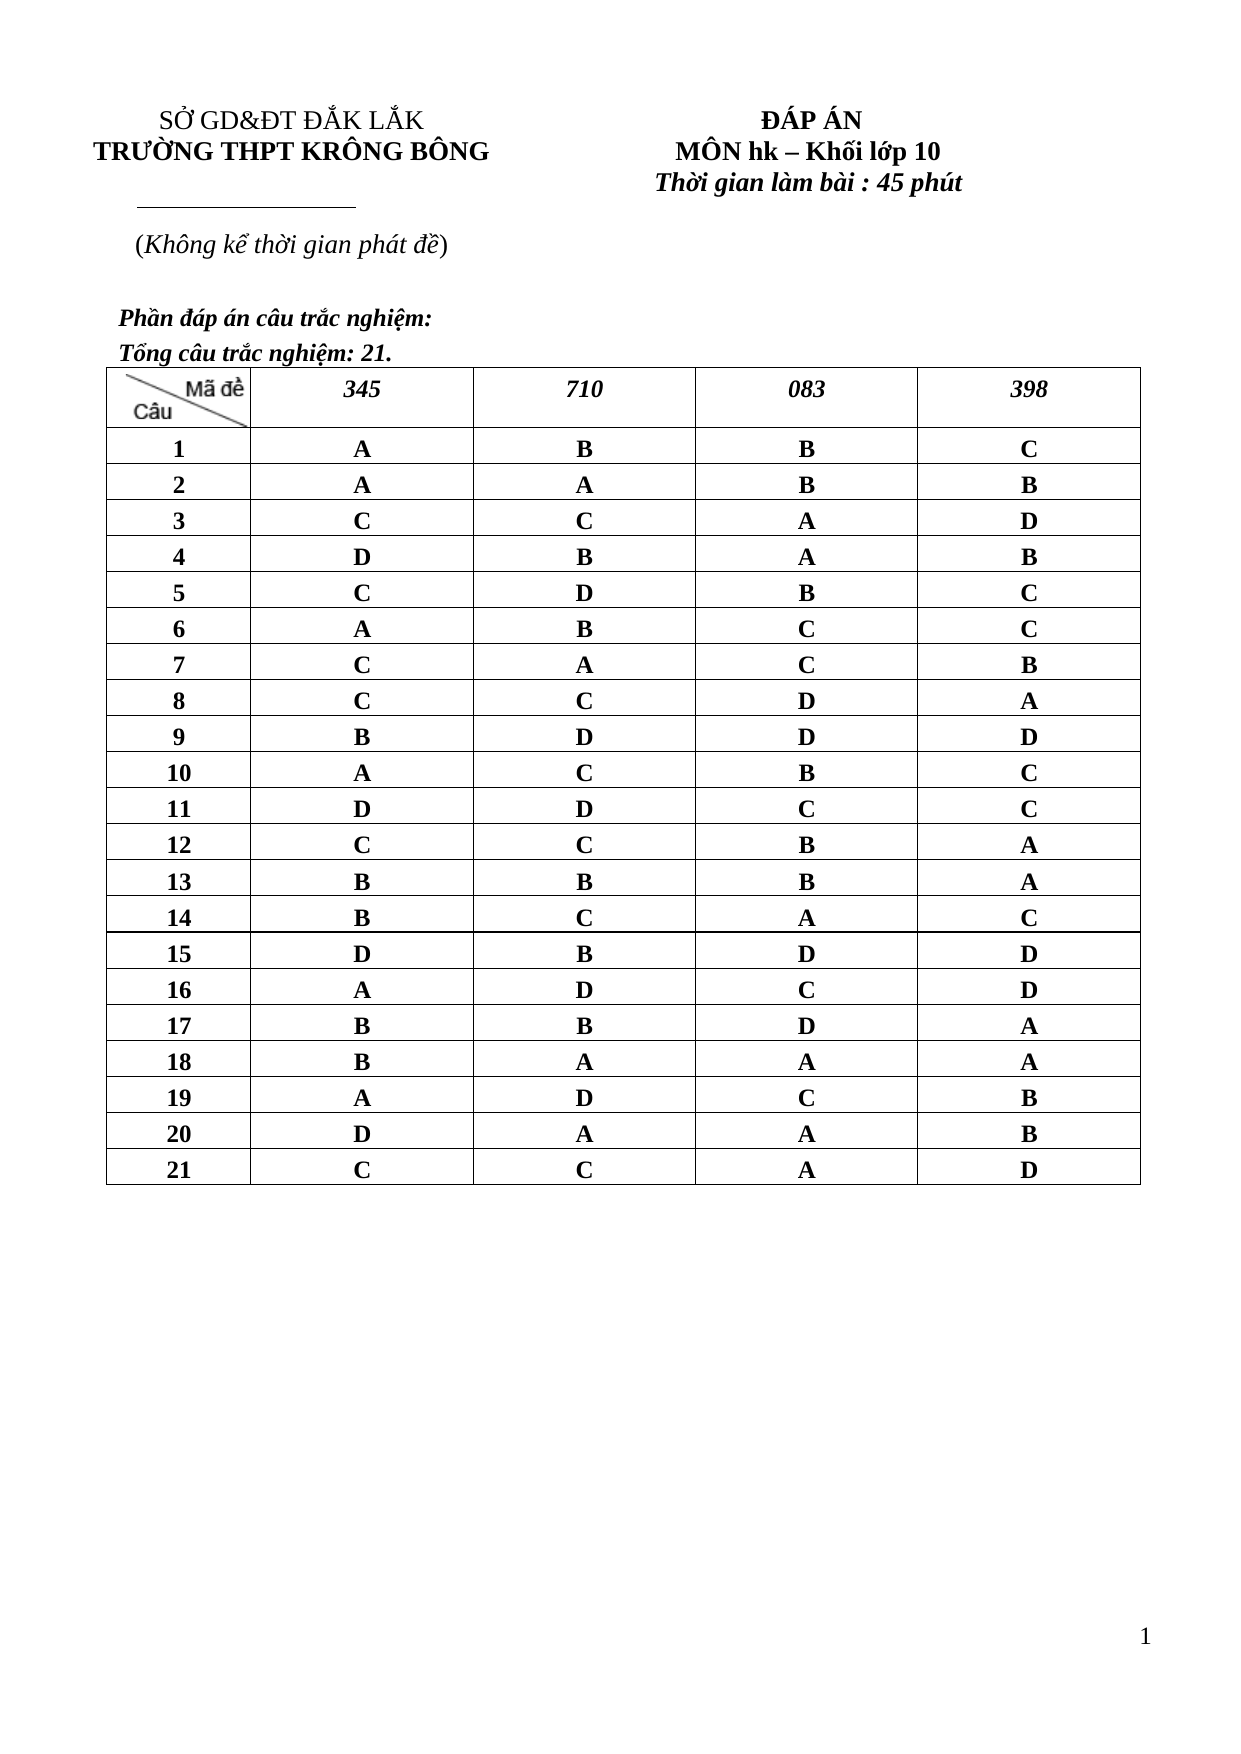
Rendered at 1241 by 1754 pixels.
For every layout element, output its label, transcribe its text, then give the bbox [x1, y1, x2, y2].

table_cell A [696, 896, 917, 931]
table_cell B [696, 428, 917, 463]
table_cell 7 [107, 644, 250, 679]
table_cell D [474, 572, 695, 607]
table_cell A [696, 500, 917, 535]
table_header SỞ GD&ĐT ĐẮK LẮK TRƯỜNG THPT KRÔNG BÔNG (Không kể thời gian phát đề) [15, 104, 568, 259]
table_cell D [696, 680, 917, 715]
table_cell D [696, 716, 917, 751]
table_cell C [918, 896, 1140, 931]
table_cell D [251, 788, 473, 823]
table_cell 20 [107, 1113, 250, 1148]
table_cell B [251, 716, 473, 751]
table_cell B [918, 1077, 1140, 1112]
table_cell 1 [107, 428, 250, 463]
table_cell A [251, 1077, 473, 1112]
table_cell C [474, 824, 695, 859]
table_header 345 [251, 368, 473, 427]
table_cell B [696, 860, 917, 895]
table_cell C [251, 500, 473, 535]
table_cell A [696, 1149, 917, 1184]
table_cell D [474, 969, 695, 1003]
table_cell B [696, 752, 917, 787]
table_cell D [918, 500, 1140, 535]
table_cell C [474, 1149, 695, 1184]
table_cell C [474, 680, 695, 715]
table_cell C [918, 788, 1140, 823]
table_header 083 [696, 368, 917, 427]
table_cell A [251, 969, 473, 1003]
table_cell C [696, 969, 917, 1003]
table_cell C [251, 1149, 473, 1184]
picture [125, 374, 248, 427]
table_cell 16 [107, 969, 250, 1003]
table_cell B [251, 1041, 473, 1076]
table_cell B [251, 1005, 473, 1039]
text Tổng câu trắc nghiệm: 21. [118, 338, 1152, 367]
table_cell C [918, 752, 1140, 787]
table_cell B [474, 933, 695, 967]
table_cell B [474, 536, 695, 571]
table_cell 3 [107, 500, 250, 535]
table_cell B [474, 860, 695, 895]
table_cell B [918, 1113, 1140, 1148]
table_cell A [918, 824, 1140, 859]
table_cell C [696, 788, 917, 823]
table_header ĐÁP ÁN MÔN hk – Khối lớp 10 Thời gian làm bài : 45 phút [568, 104, 1048, 259]
table_cell C [696, 1077, 917, 1112]
table_cell 14 [107, 896, 250, 931]
table_cell B [696, 824, 917, 859]
table_cell C [251, 680, 473, 715]
table_cell D [251, 536, 473, 571]
table_header [107, 368, 250, 427]
table_cell A [696, 1041, 917, 1076]
table_cell A [918, 1005, 1140, 1039]
table_cell B [696, 572, 917, 607]
table_cell A [474, 1041, 695, 1076]
table_header 398 [918, 368, 1140, 427]
table_cell D [918, 1149, 1140, 1184]
table_cell 8 [107, 680, 250, 715]
table_cell B [251, 860, 473, 895]
table_cell D [251, 933, 473, 967]
table_cell C [918, 608, 1140, 643]
table_header 710 [474, 368, 695, 427]
table_cell 19 [107, 1077, 250, 1112]
table_cell A [918, 860, 1140, 895]
table_cell A [918, 1041, 1140, 1076]
table_cell D [696, 1005, 917, 1039]
table_cell A [251, 752, 473, 787]
table_cell A [474, 644, 695, 679]
table_cell B [474, 1005, 695, 1039]
table_cell C [251, 572, 473, 607]
table_cell 6 [107, 608, 250, 643]
table_cell B [251, 896, 473, 931]
table_cell C [918, 428, 1140, 463]
table_cell C [474, 896, 695, 931]
table_cell 4 [107, 536, 250, 571]
table_cell 11 [107, 788, 250, 823]
table_cell A [696, 536, 917, 571]
table_cell 10 [107, 752, 250, 787]
table_cell D [474, 788, 695, 823]
table_cell D [918, 716, 1140, 751]
table_cell D [474, 1077, 695, 1112]
table_cell 21 [107, 1149, 250, 1184]
table_cell C [696, 608, 917, 643]
table_cell D [251, 1113, 473, 1148]
table_cell 2 [107, 464, 250, 499]
table_cell C [918, 572, 1140, 607]
table_cell C [251, 644, 473, 679]
table_cell 13 [107, 860, 250, 895]
table_cell A [696, 1113, 917, 1148]
table_cell 15 [107, 933, 250, 967]
table_cell D [696, 933, 917, 967]
table_cell B [918, 536, 1140, 571]
table_cell A [474, 1113, 695, 1148]
table_cell D [918, 933, 1140, 967]
table_cell D [918, 969, 1140, 1003]
table_cell B [696, 464, 917, 499]
table_cell 17 [107, 1005, 250, 1039]
table_cell 12 [107, 824, 250, 859]
table_cell A [251, 428, 473, 463]
table_cell A [251, 464, 473, 499]
table_cell A [918, 680, 1140, 715]
table_cell B [918, 644, 1140, 679]
table_cell 9 [107, 716, 250, 751]
table_cell C [474, 752, 695, 787]
table_cell B [474, 428, 695, 463]
table_cell C [474, 500, 695, 535]
table_cell B [474, 608, 695, 643]
table_cell C [251, 824, 473, 859]
table_cell C [696, 644, 917, 679]
table_cell D [474, 716, 695, 751]
table_cell 18 [107, 1041, 250, 1076]
table_cell A [474, 464, 695, 499]
text Phần đáp án câu trắc nghiệm: [118, 303, 1152, 332]
table_cell A [251, 608, 473, 643]
table_cell 5 [107, 572, 250, 607]
table_cell B [918, 464, 1140, 499]
